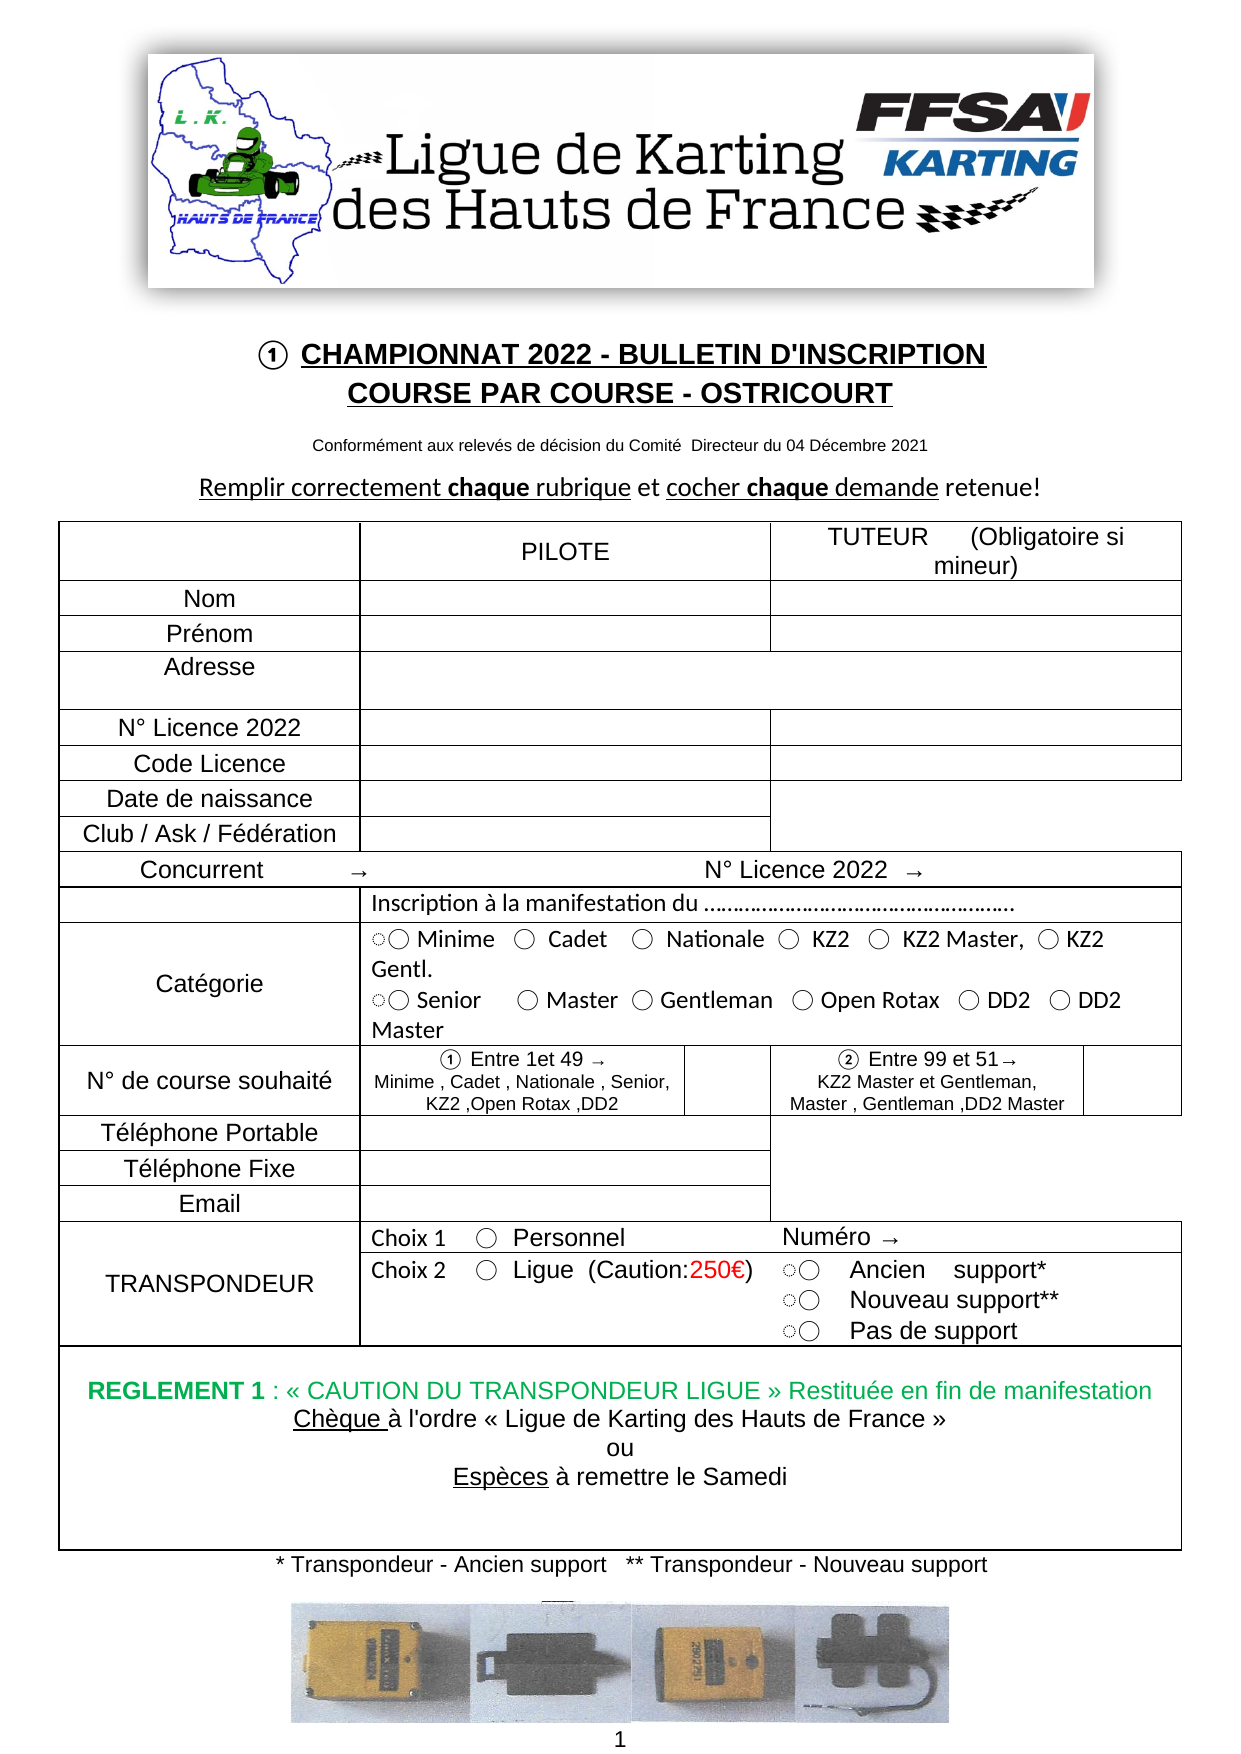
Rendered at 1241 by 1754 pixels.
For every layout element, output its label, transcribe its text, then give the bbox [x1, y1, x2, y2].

table_cell [771, 581, 1181, 615]
table_cell ② Entre 99 et 51→ KZ2 Master et Gentleman, Master , Gentleman ,DD2 Master [771, 1046, 1083, 1114]
picture [290, 1601, 950, 1723]
table_cell Choix 1 ⃝ Personnel [361, 1222, 771, 1252]
table_cell Choix 2 ⃝ Ligue (Caution:250€) [361, 1253, 771, 1345]
table_cell REGLEMENT 1 : « CAUTION DU TRANSPONDEUR LIGUE » Restituée en fin de manifestation Chèque à l'ordre « Ligue de Karting des Hauts de France » ou Espèces à remettre le Samedi [60, 1347, 1181, 1549]
table_header [60, 522, 360, 580]
table_cell ① Entre 1et 49 → Minime , Cadet , Nationale , Senior, KZ2 ,Open Rotax ,DD2 [361, 1046, 684, 1114]
table_cell Prénom [60, 616, 359, 651]
table_cell Catégorie [60, 923, 359, 1045]
table_cell N° Licence 2022 [60, 710, 359, 745]
table_cell [361, 746, 770, 780]
text Conformément aux relevés de décision du Comité Directeur du 04 Décembre 2021 [59, 436, 1181, 455]
table_cell Code Licence [60, 746, 359, 780]
table_cell [361, 710, 770, 745]
table_cell Inscription à la manifestation du ……………………………………………… [361, 888, 1181, 922]
table_cell [771, 746, 1181, 780]
table_cell ⃝ Ancien support* ⃝ Nouveau support** ⃝ Pas de support [771, 1253, 1181, 1345]
table_cell [361, 1116, 770, 1150]
table_header PILOTE [361, 522, 770, 580]
table_cell [685, 1046, 770, 1114]
table_cell Club / Ask / Fédération [60, 817, 359, 851]
table_cell Nom [60, 581, 359, 615]
table_cell Adresse [60, 652, 359, 709]
table_cell [361, 1186, 770, 1221]
table_cell [771, 710, 1181, 745]
table_cell Email [60, 1186, 359, 1221]
table_cell Téléphone Fixe [60, 1151, 359, 1185]
table_cell [361, 1151, 770, 1185]
table_cell [60, 888, 359, 922]
table_cell Date de naissance [60, 781, 359, 816]
table_cell [361, 781, 770, 816]
table_cell N° de course souhaité [60, 1046, 359, 1114]
table_cell [361, 581, 770, 615]
table_header TUTEUR (Obligatoire si mineur) [771, 522, 1181, 580]
table_cell [1084, 1046, 1181, 1114]
table_cell [361, 817, 770, 851]
picture [148, 54, 1094, 288]
table_cell [771, 616, 1181, 651]
table_cell Concurrent → N° Licence 2022 → [60, 852, 1181, 886]
table_cell [361, 616, 770, 651]
table_cell TRANSPONDEUR [60, 1222, 359, 1345]
table_cell ⃝ Minime ⃝ Cadet ⃝ Nationale ⃝ KZ2 ⃝ KZ2 Master, ⃝ KZ2 Gentl. ⃝ Senior ⃝ Master ⃝ Gentleman ⃝ Open Rotax ⃝ DD2 ⃝ DD2 Master [361, 923, 1181, 1045]
table_cell Numéro → [771, 1222, 1181, 1252]
table_cell Téléphone Portable [60, 1116, 359, 1150]
text ① CHAMPIONNAT 2022 - BULLETIN D'INSCRIPTION COURSE PAR COURSE - OSTRICOURT [59, 336, 1181, 410]
table_cell [361, 652, 1181, 709]
text * Transpondeur - Ancien support ** Transpondeur - Nouveau support [59, 1551, 1181, 1577]
text Remplir correctement chaque rubrique et cocher chaque demande retenue! [59, 470, 1181, 503]
